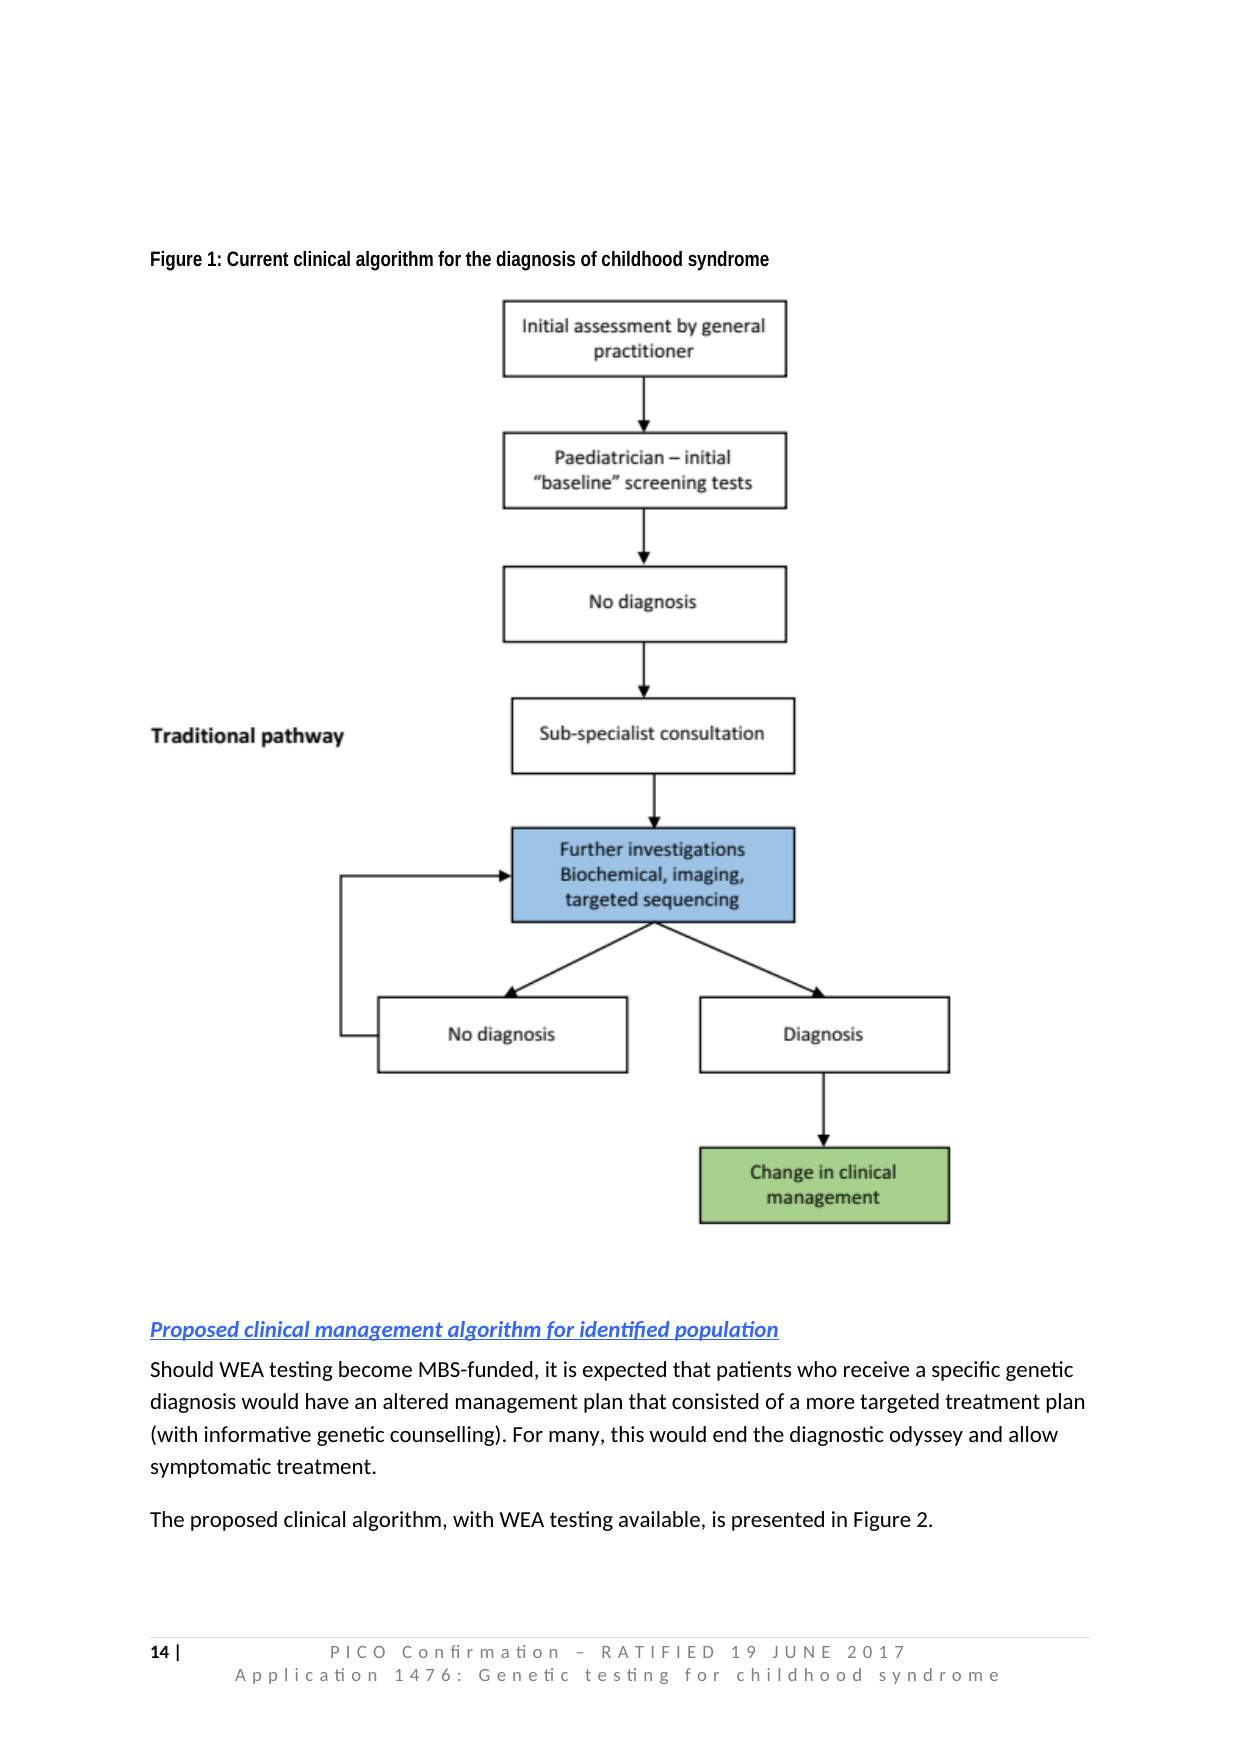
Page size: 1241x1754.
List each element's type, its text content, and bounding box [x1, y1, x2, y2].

text The proposed clinical algorithm, with WEA testing available, is presented in Figure 2. [150, 1505, 1090, 1533]
subtitle Proposed clinical management algorithm for identified population [150, 1315, 1090, 1343]
text Should WEA testing become MBS-funded, it is expected that patients who receive a specific genetic diagnosis would have an altered management plan that consisted of a more targeted treatment plan (with informative genetic counselling). For many, this would end the diagnostic odyssey and allow symptomatic treatment. [150, 1355, 1090, 1480]
text Figure 1: Current clinical algorithm for the diagnosis of childhood syndrome [150, 247, 1090, 271]
